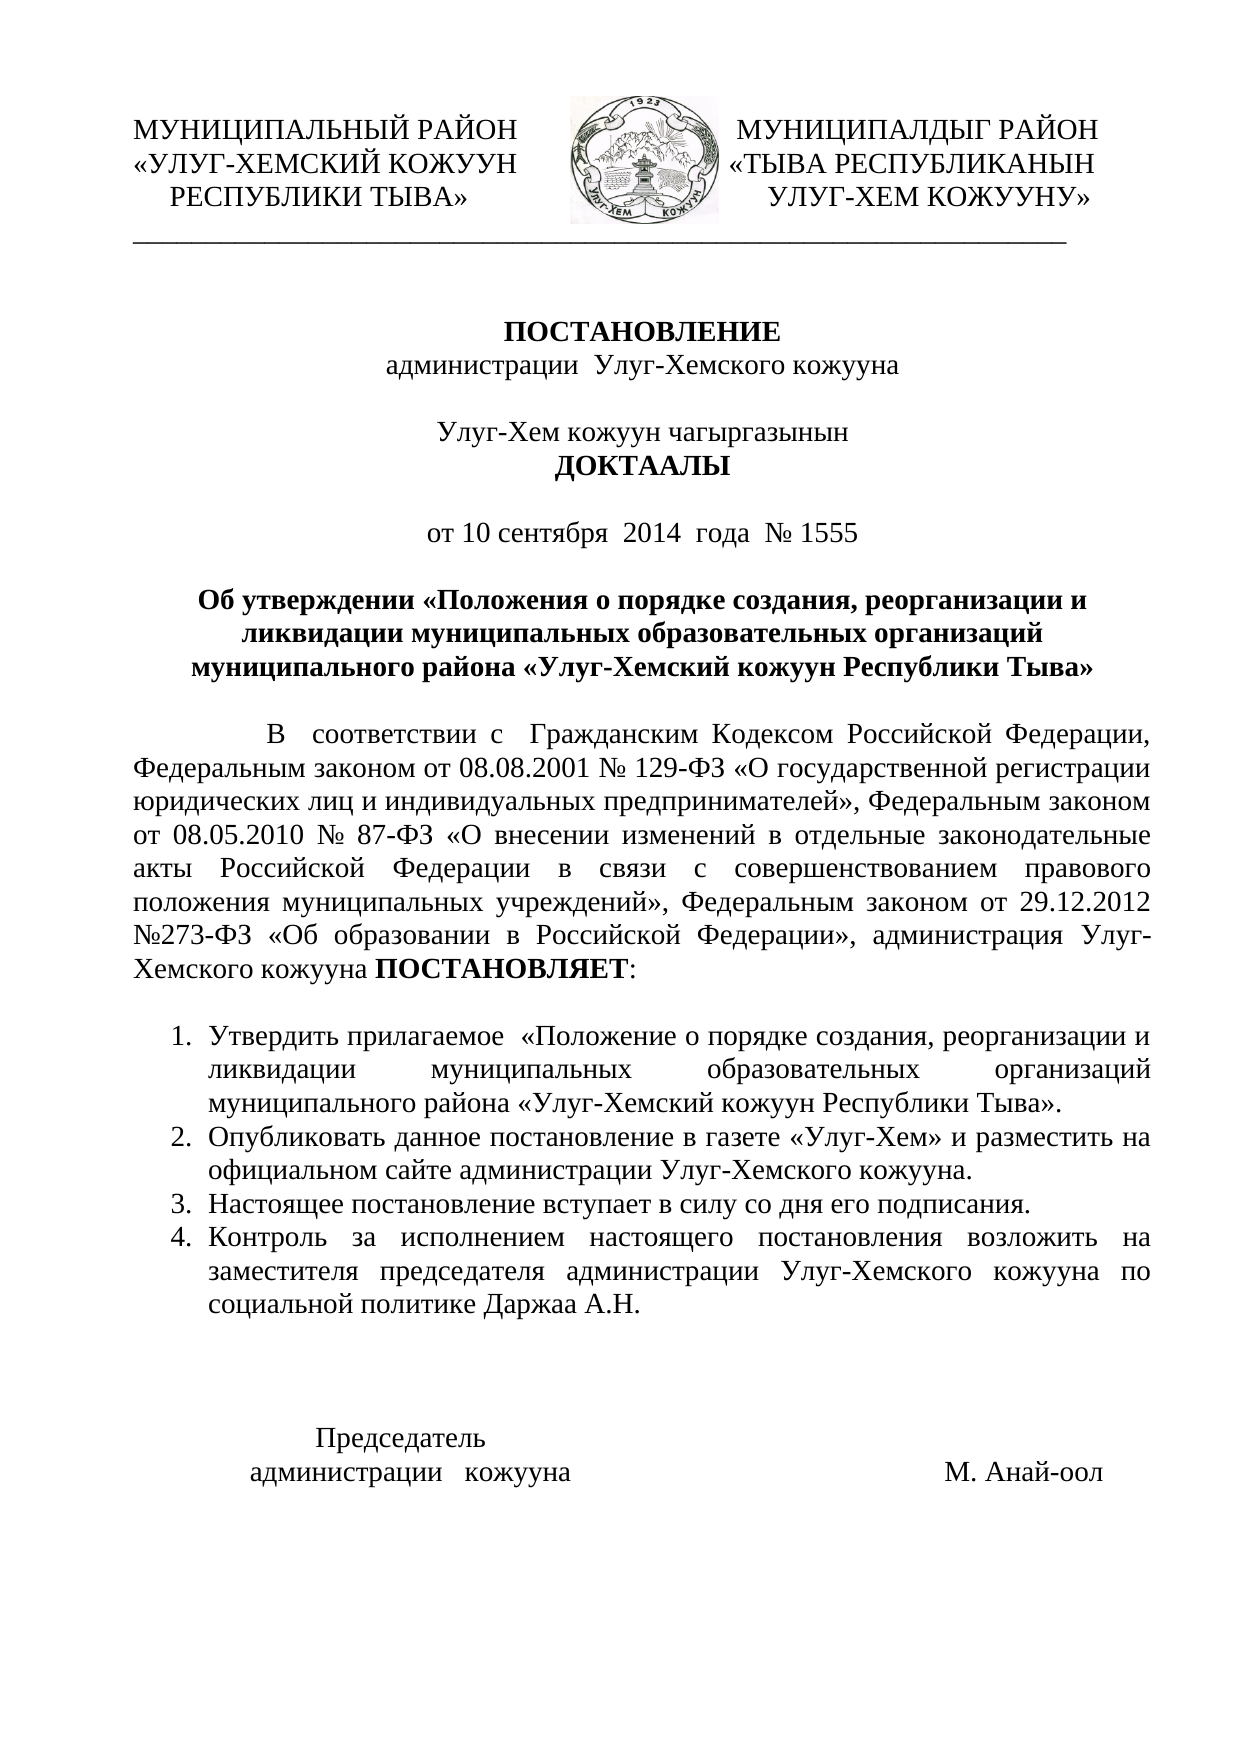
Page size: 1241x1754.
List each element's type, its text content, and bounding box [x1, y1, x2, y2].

list Опубликовать данное постановление в газете «Улуг-Хем» и разместить на официальном сайте администрации Улуг-Хемского кожууна. [170, 1119, 1152, 1186]
list Настоящее постановление вступает в силу со дня его подписания. [170, 1186, 1152, 1219]
list Утвердить прилагаемое «Положение о порядке создания, реорганизации и ликвидации муниципальных образовательных организаций муниципального района «Улуг-Хемский кожуун Республики Тыва». [170, 1018, 1152, 1119]
text администрации кожууна М. Анай-оол [133, 1454, 1152, 1488]
text «УЛУГ-ХЕМСКИЙ КОЖУУН «ТЫВА РЕСПУБЛИКАНЫН [719, 146, 1152, 179]
text В соответствии с Гражданским Кодексом Российской Федерации, Федеральным законом от 08.08.2001 № 129-ФЗ «О государственной регистрации юридических лиц и индивидуальных предпринимателей», Федеральным законом от 08.05.2010 № 87-ФЗ «О внесении изменений в отдельные законодательные акты Российской Федерации в связи с совершенствованием правового положения муниципальных учреждений», Федеральным законом от 29.12.2012 №273-ФЗ «Об образовании в Российской Федерации», администрация Улуг-Хемского кожууна ПОСТАНОВЛЯЕТ: [133, 716, 1152, 984]
text РЕСПУБЛИКИ ТЫВА» УЛУГ-ХЕМ КОЖУУНУ» [133, 179, 570, 213]
text РЕСПУБЛИКИ ТЫВА» УЛУГ-ХЕМ КОЖУУНУ» [719, 179, 1152, 213]
text администрации Улуг-Хемского кожууна [133, 347, 1152, 381]
text Председатель [133, 1421, 1152, 1454]
picture [570, 96, 719, 224]
text МУНИЦИПАЛЬНЫЙ РАЙОН МУНИЦИПАЛДЫГ РАЙОН [133, 112, 570, 146]
text ПОСТАНОВЛЕНИЕ [133, 314, 1152, 347]
text МУНИЦИПАЛЬНЫЙ РАЙОН МУНИЦИПАЛДЫГ РАЙОН [719, 112, 1152, 146]
text ДОКТААЛЫ [133, 448, 1152, 481]
text «УЛУГ-ХЕМСКИЙ КОЖУУН «ТЫВА РЕСПУБЛИКАНЫН [133, 146, 570, 179]
text Об утверждении «Положения о порядке создания, реорганизации и ликвидации муниципальных образовательных организаций муниципального района «Улуг-Хемский кожуун Республики Тыва» [133, 582, 1152, 683]
text ________________________________________________________________ [133, 213, 1152, 247]
text Улуг-Хем кожуун чагыргазынын [133, 414, 1152, 448]
text от 10 сентября 2014 года № 1555 [133, 515, 1152, 548]
list Контроль за исполнением настоящего постановления возложить на заместителя председателя администрации Улуг-Хемского кожууна по социальной политике Даржаа А.Н. [170, 1219, 1152, 1320]
